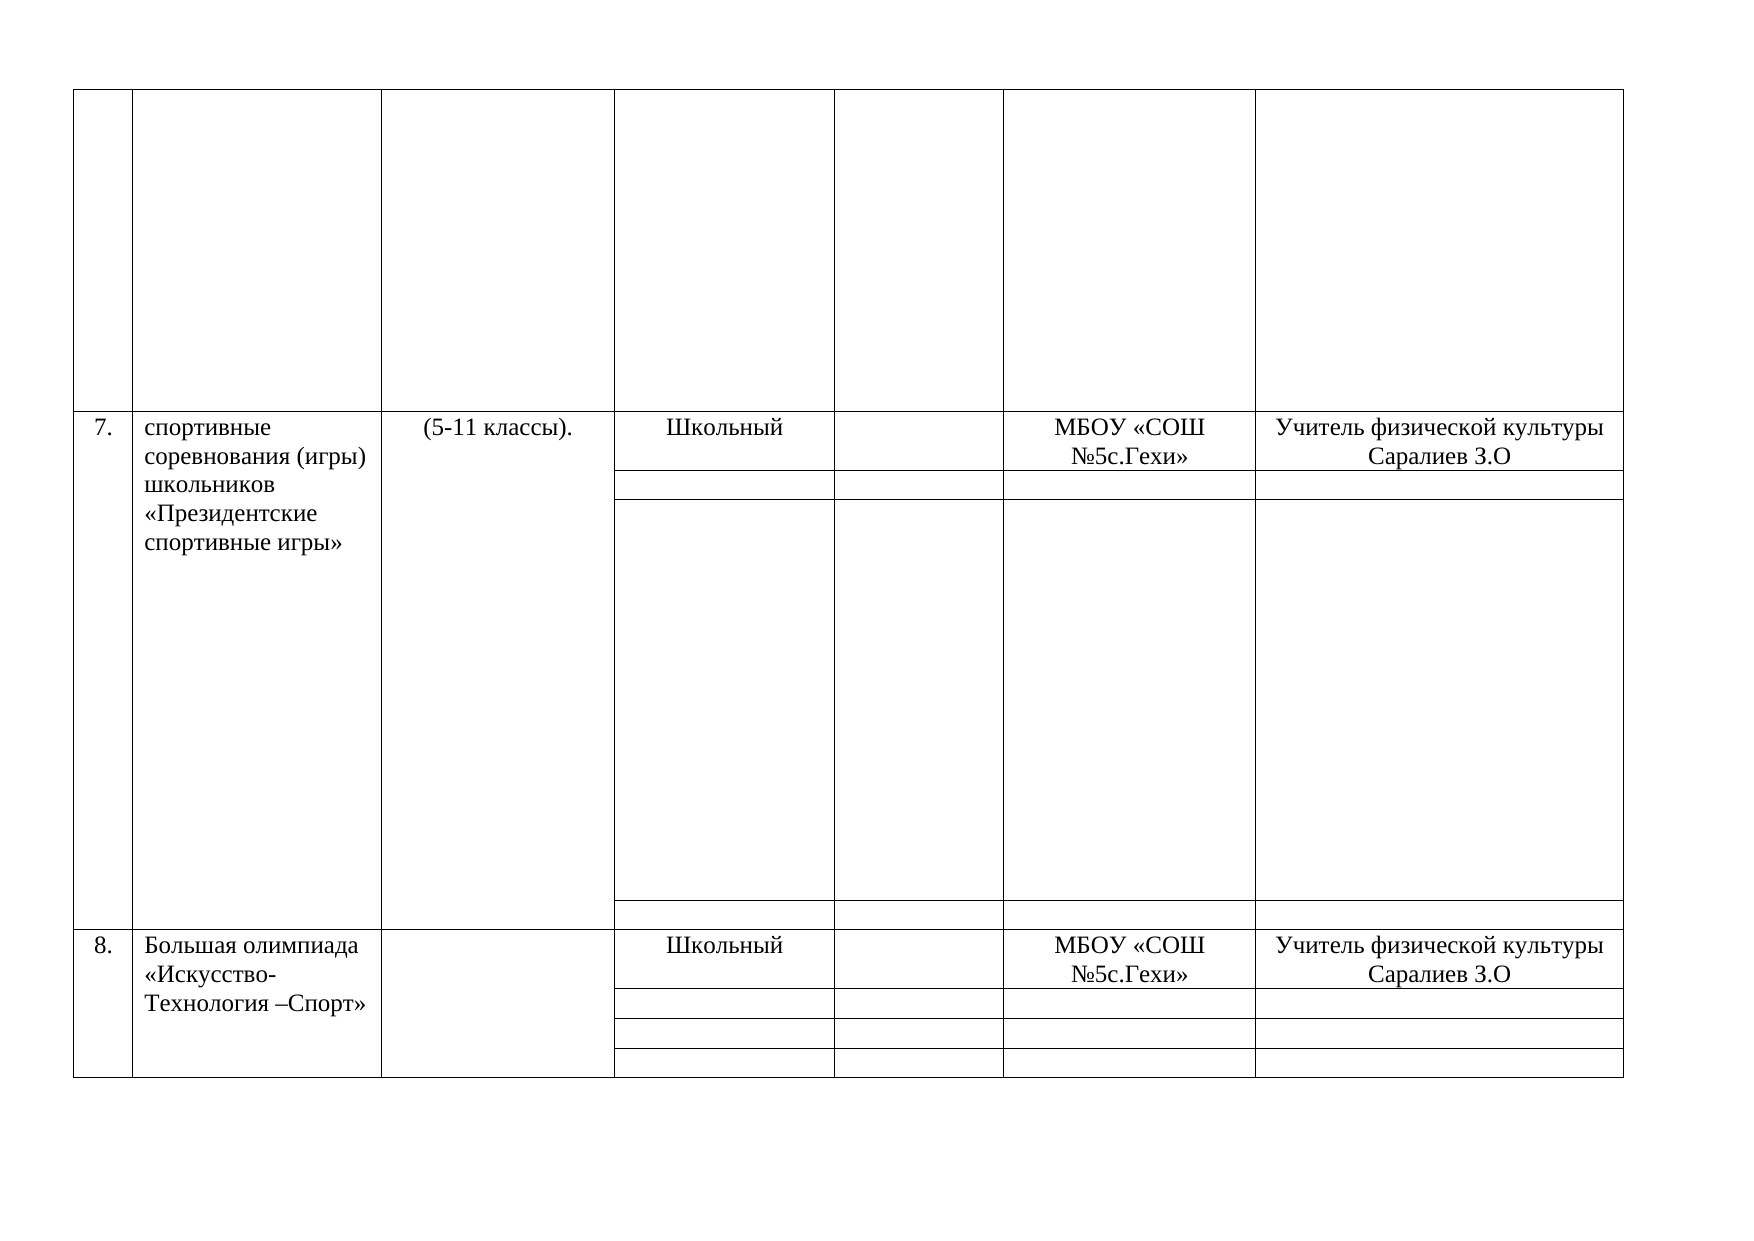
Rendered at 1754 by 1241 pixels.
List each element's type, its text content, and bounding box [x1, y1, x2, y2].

table_cell [615, 1019, 834, 1047]
table_cell МБОУ «СОШ №5с.Гехи» [1004, 930, 1255, 988]
table_cell МБОУ «СОШ №5с.Гехи» [1004, 412, 1255, 469]
table_cell [835, 1049, 1003, 1077]
table_cell [835, 412, 1003, 469]
table_cell [1256, 90, 1623, 411]
table_cell спортивные соревнования (игры) школьников «Президентские спортивные игры» [133, 412, 381, 929]
table_cell [1004, 901, 1255, 929]
table_cell [615, 471, 834, 499]
table_cell [1004, 500, 1255, 899]
table_cell [615, 989, 834, 1018]
table_cell [615, 1049, 834, 1077]
table_cell Школьный [615, 412, 834, 469]
table_cell [835, 90, 1003, 411]
table_cell [1256, 1019, 1623, 1047]
table_cell [835, 989, 1003, 1018]
table_cell [382, 930, 614, 1077]
table_cell [1004, 1049, 1255, 1077]
table_cell [615, 90, 834, 411]
table_cell [835, 1019, 1003, 1047]
table_cell [615, 500, 834, 899]
table_cell Учитель физической культуры Саралиев З.О [1256, 930, 1623, 988]
table_cell [615, 901, 834, 929]
table_cell [1004, 989, 1255, 1018]
table_cell [1256, 471, 1623, 499]
table_cell [835, 901, 1003, 929]
table_cell [835, 471, 1003, 499]
table_cell [1256, 1049, 1623, 1077]
table_cell [1256, 500, 1623, 899]
table_cell [1004, 1019, 1255, 1047]
table_cell Большая олимпиада «Искусство- Технология –Спорт» [133, 930, 381, 1077]
table_cell Учитель физической культуры Саралиев З.О [1256, 412, 1623, 469]
table_cell [835, 500, 1003, 899]
table_cell (5-11 классы). [382, 412, 614, 929]
table_cell [835, 930, 1003, 988]
table_cell [1256, 901, 1623, 929]
table_cell [1256, 989, 1623, 1018]
table_cell 7. [74, 412, 132, 929]
table_cell 8. [74, 930, 132, 1077]
table_cell [1004, 471, 1255, 499]
table_cell Школьный [615, 930, 834, 988]
table_cell [1004, 90, 1255, 411]
